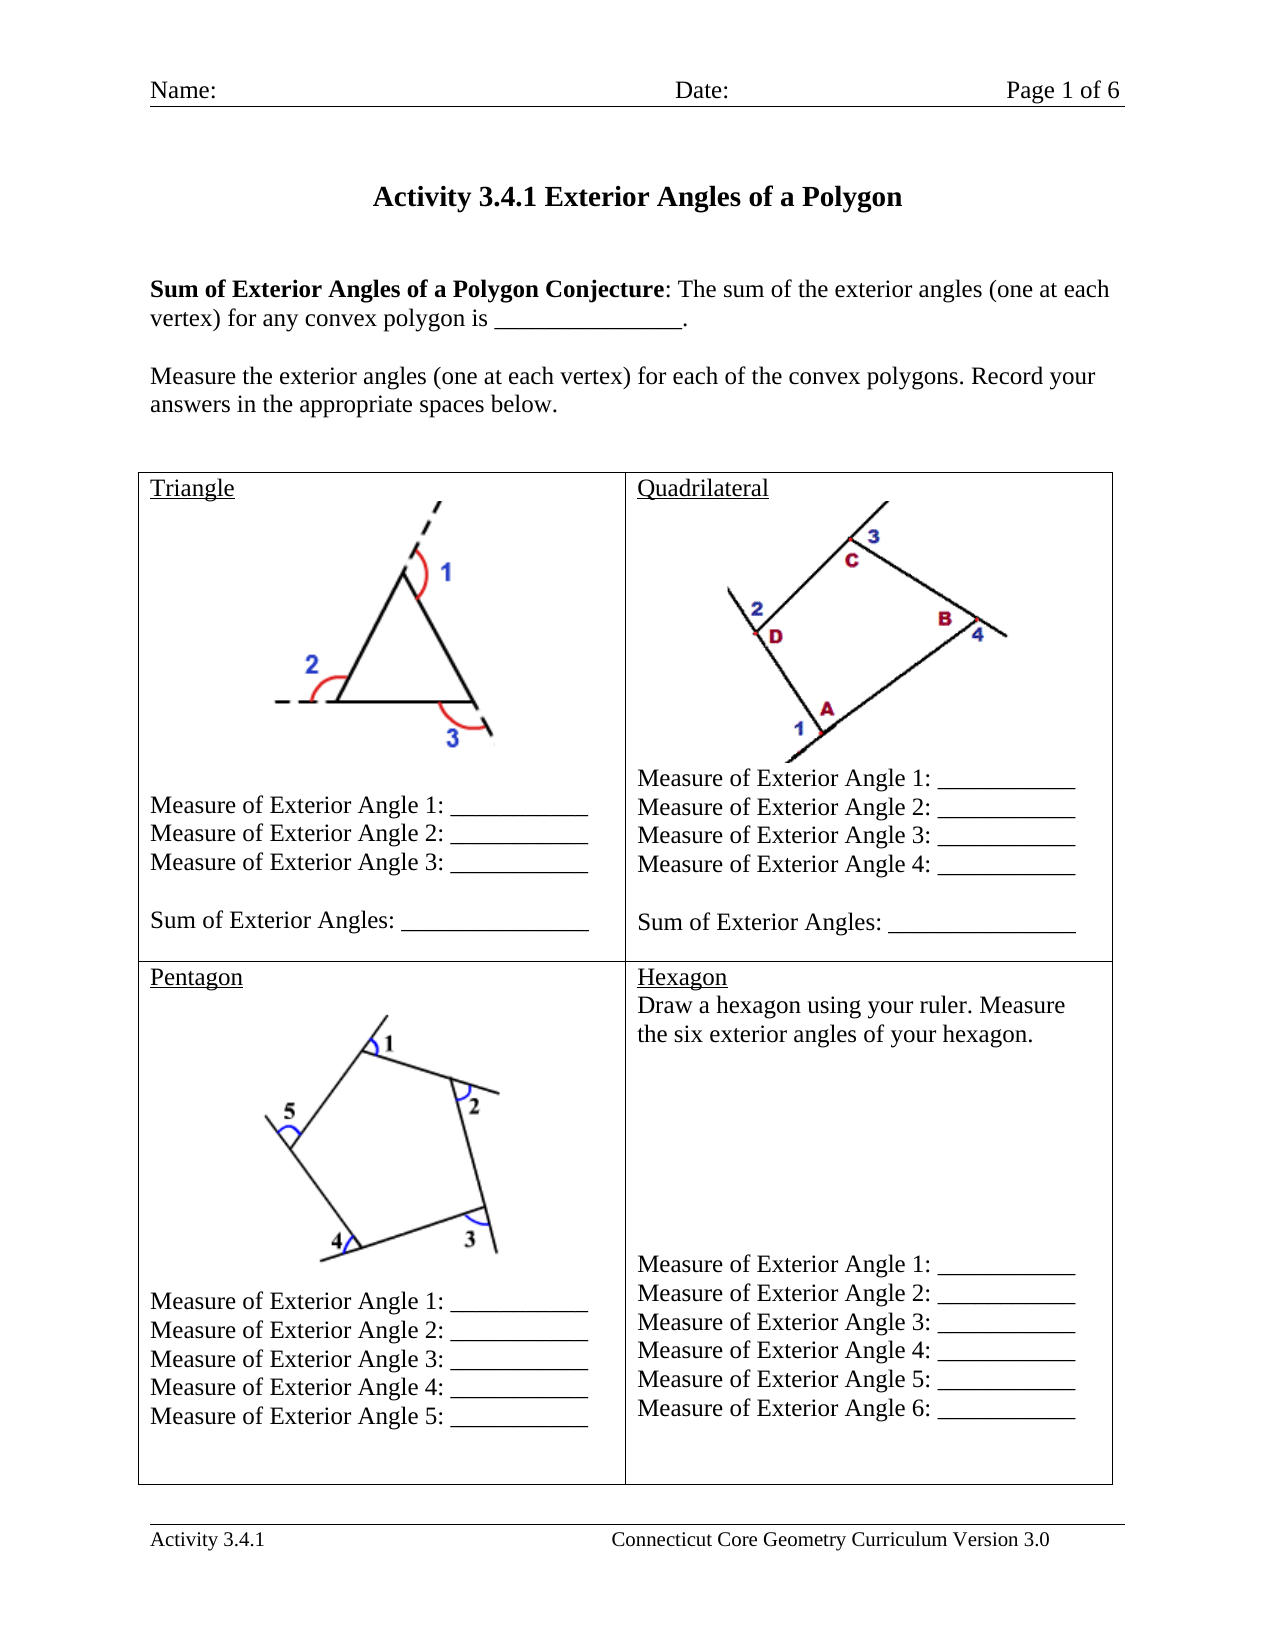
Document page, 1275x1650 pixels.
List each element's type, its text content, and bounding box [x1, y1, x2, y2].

picture [234, 990, 531, 1287]
table_header Quadrilateral Measure of Exterior Angle 1: ___________ Measure of Exterior Angle 2: ___________ Measure of Exterior Angle 3: ___________ Measure of Exterior Angle 4: ___________ Sum of Exterior Angles: _______________ [626, 473, 1112, 961]
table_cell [626, 962, 1112, 1484]
list Sum of Exterior Angles of a Polygon Conjecture: The sum of the exterior angles (one at each vertex) for any convex polygon is _______________. [150, 274, 1125, 332]
list Activity 3.4.1 Exterior Angles of a Polygon [150, 179, 1125, 212]
list Measure the exterior angles (one at each vertex) for each of the convex polygons. Record your answers in the appropriate spaces below. [150, 361, 1125, 418]
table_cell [139, 962, 625, 1484]
picture [727, 501, 1011, 763]
table_header Triangle Measure of Exterior Angle 1: ___________ Measure of Exterior Angle 2: ___________ Measure of Exterior Angle 3: ___________ Sum of Exterior Angles: _______________ [139, 473, 625, 961]
picture [270, 501, 495, 790]
